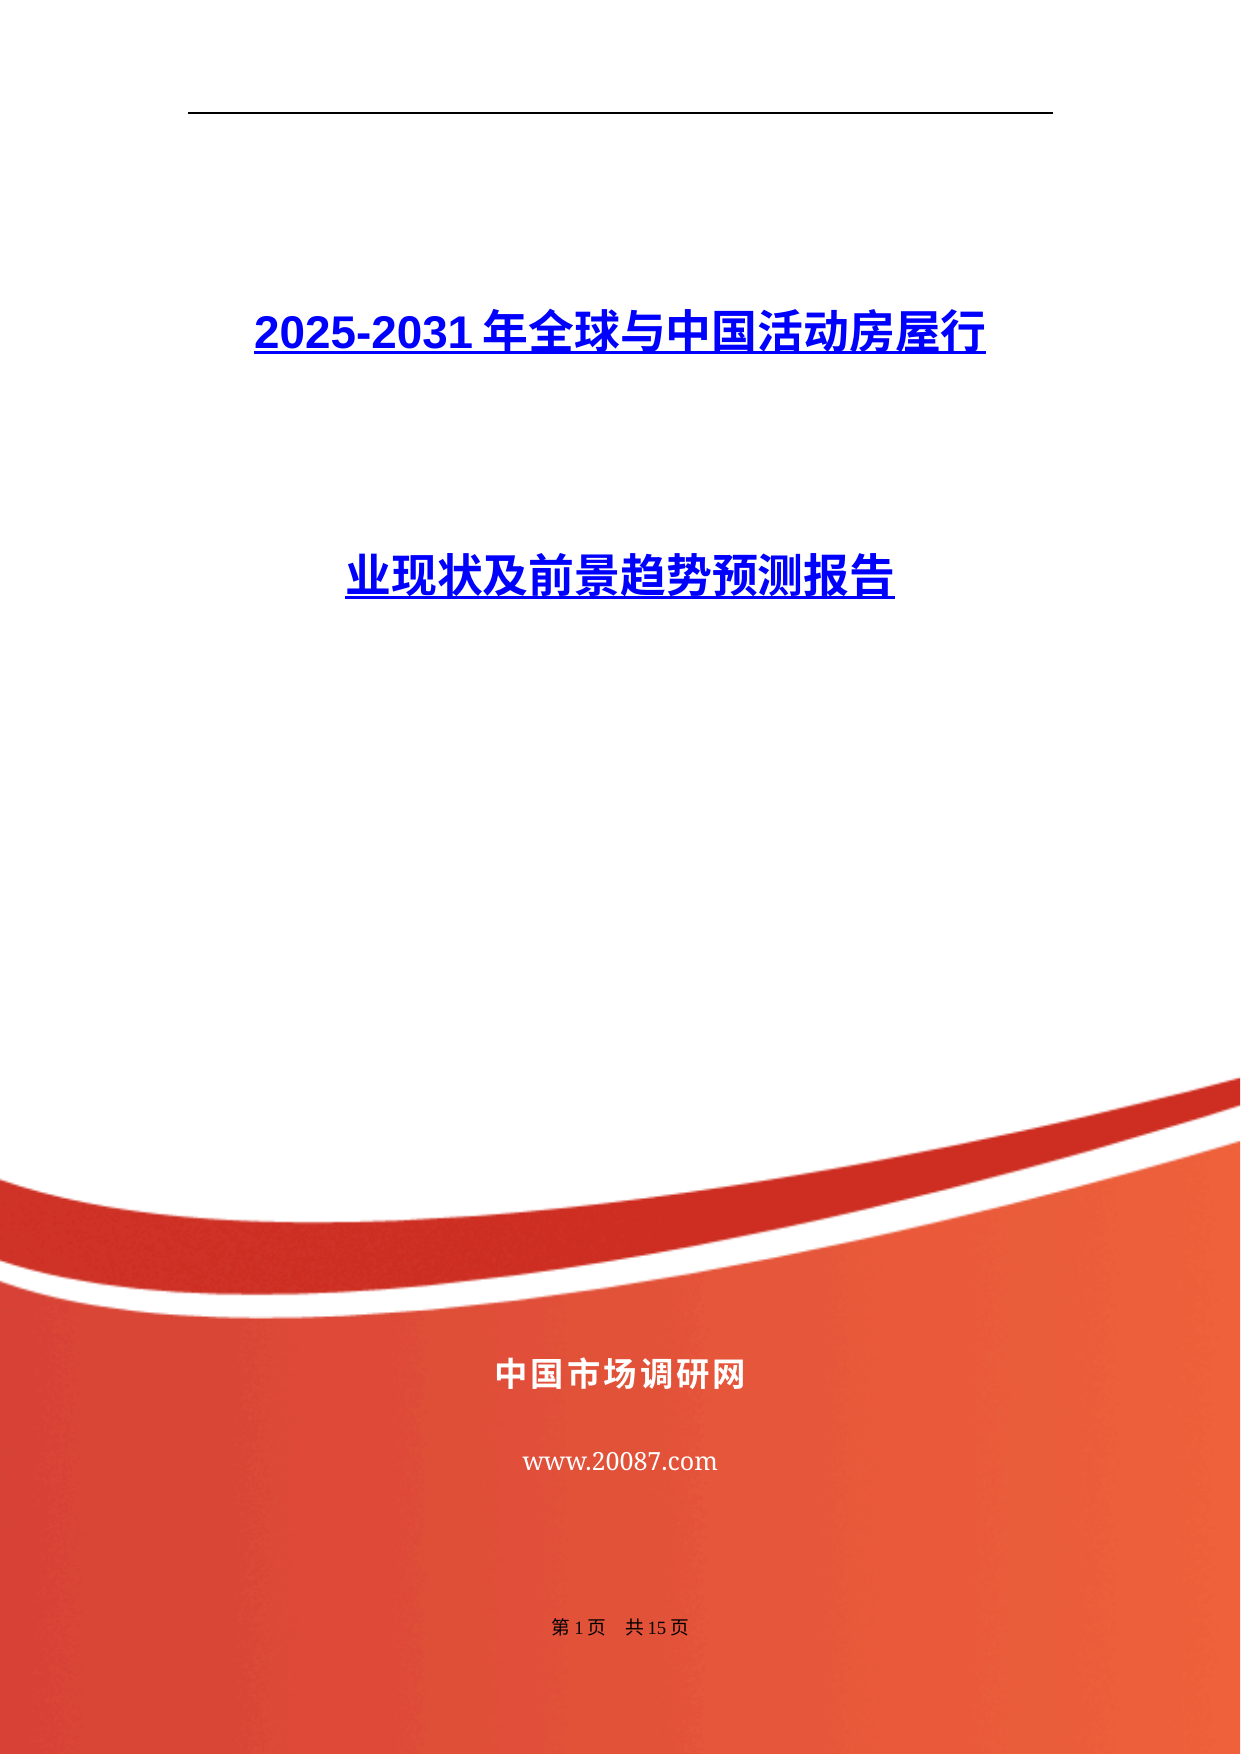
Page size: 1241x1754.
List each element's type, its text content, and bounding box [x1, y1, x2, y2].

table_header 2025-2031年全球与中国活动房屋行业现状及前景趋势预测报告 [188, 207, 1053, 773]
text www.20087.com [187, 1428, 1053, 1493]
picture [0, 1006, 1241, 1754]
subtitle 中国市场调研网 [187, 1339, 1053, 1404]
